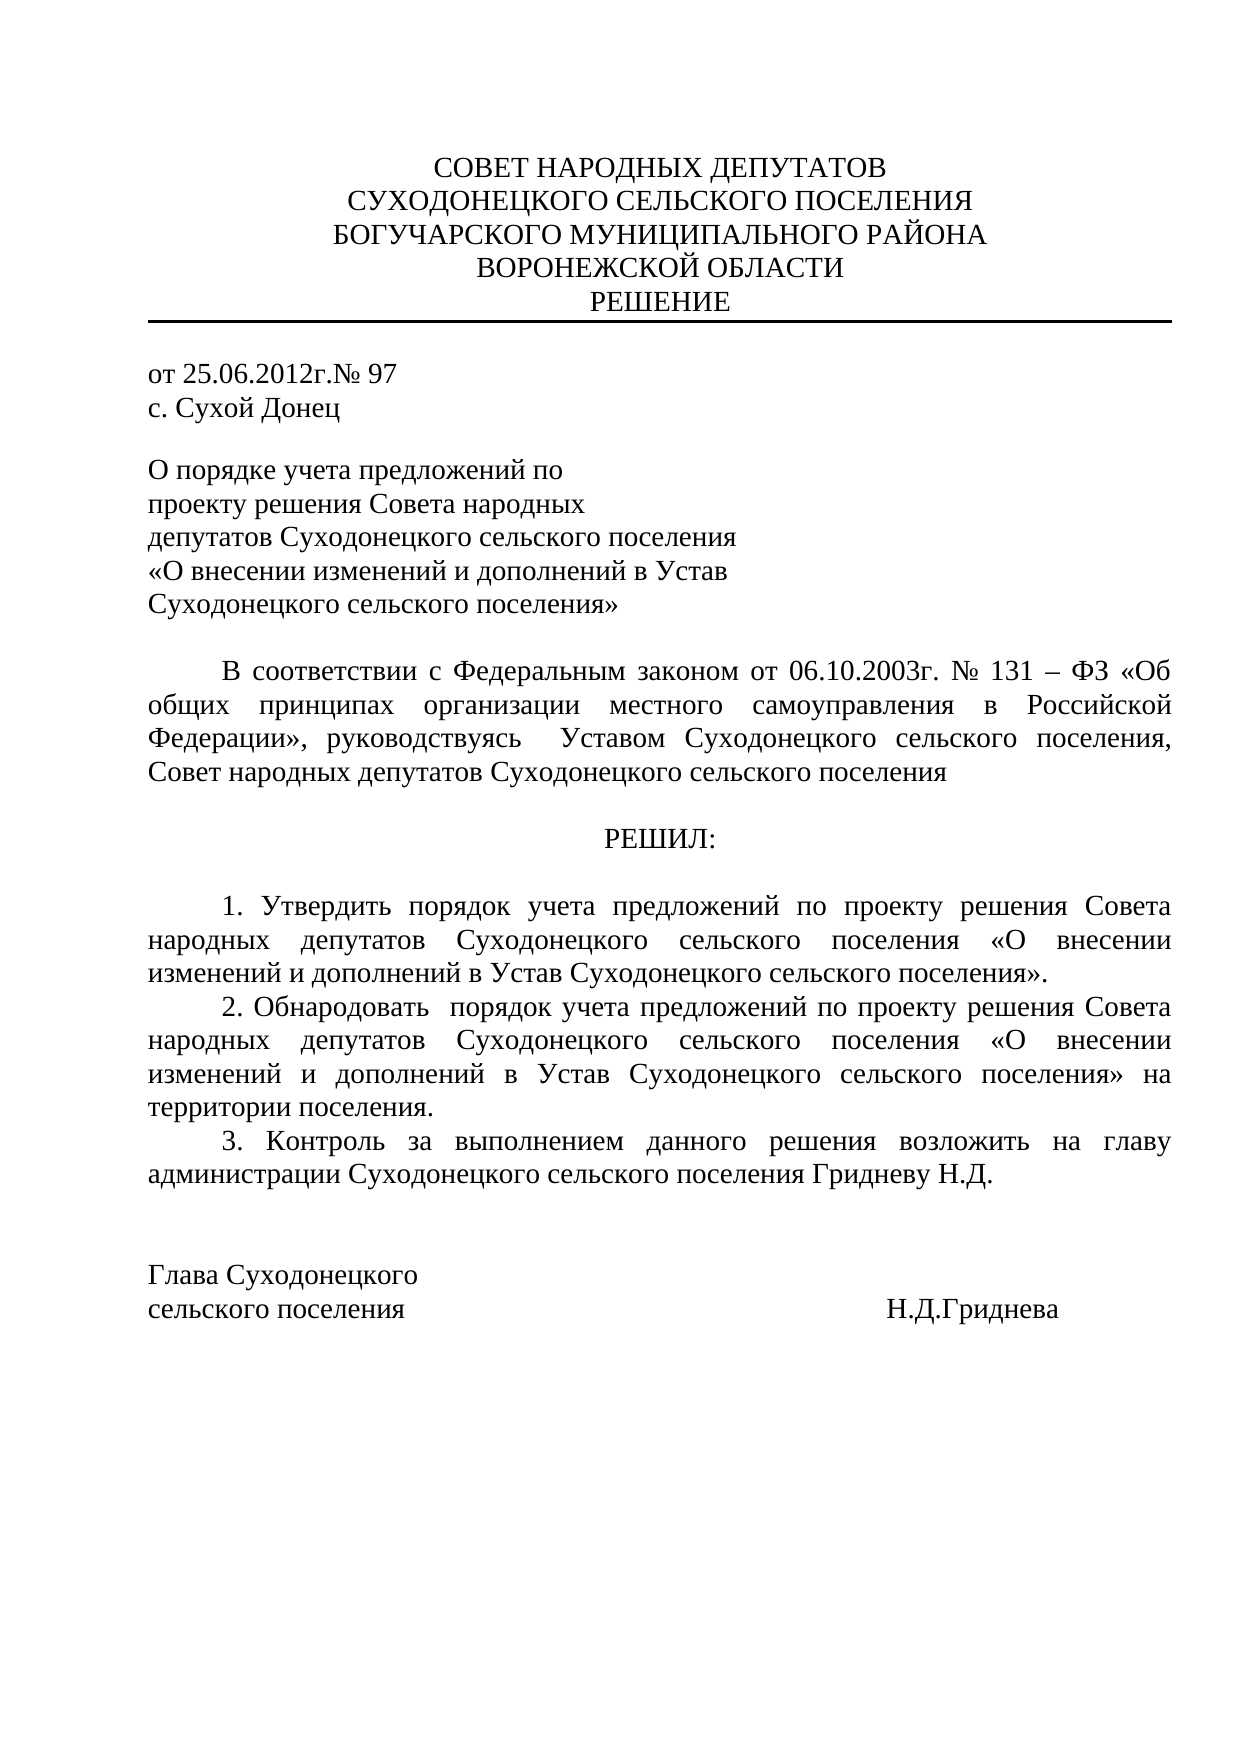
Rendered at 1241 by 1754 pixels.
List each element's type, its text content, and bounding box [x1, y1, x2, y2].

text сельского поселения Н.Д.Гриднева [148, 1291, 1172, 1324]
text депутатов Суходонецкого сельского поселения [148, 519, 1172, 553]
text от 25.06.2012г.№ 97 [148, 356, 1172, 390]
text Глава Суходонецкого [148, 1257, 1172, 1291]
text 2. Обнародовать порядок учета предложений по проекту решения Совета народных депутатов Суходонецкого сельского поселения «О внесении изменений и дополнений в Устав Суходонецкого сельского поселения» на территории поселения. [148, 989, 1172, 1123]
text «О внесении изменений и дополнений в Устав [148, 553, 1172, 586]
text О порядке учета предложений по [148, 452, 1172, 486]
text 3. Контроль за выполнением данного решения возложить на главу администрации Суходонецкого сельского поселения Гридневу Н.Д. [148, 1123, 1172, 1190]
text В соответствии с Федеральным законом от 06.10.2003г. № 131 – ФЗ «Об общих принципах организации местного самоуправления в Российской Федерации», руководствуясь Уставом Суходонецкого сельского поселения, Совет народных депутатов Суходонецкого сельского поселения [148, 653, 1172, 788]
text 1. Утвердить порядок учета предложений по проекту решения Совета народных депутатов Суходонецкого сельского поселения «О внесении изменений и дополнений в Устав Суходонецкого сельского поселения». [148, 888, 1172, 989]
text с. Сухой Донец [148, 390, 1172, 423]
text ВОРОНЕЖСКОЙ ОБЛАСТИ [148, 251, 1172, 284]
text РЕШЕНИЕ [148, 284, 1172, 320]
text БОГУЧАРСКОГО МУНИЦИПАЛЬНОГО РАЙОНА [148, 217, 1172, 251]
text СОВЕТ НАРОДНЫХ ДЕПУТАТОВ [148, 150, 1172, 183]
text проекту решения Совета народных [148, 486, 1172, 519]
text СУХОДОНЕЦКОГО СЕЛЬСКОГО ПОСЕЛЕНИЯ [148, 183, 1172, 217]
text РЕШИЛ: [148, 821, 1172, 855]
text Суходонецкого сельского поселения» [148, 586, 1172, 620]
